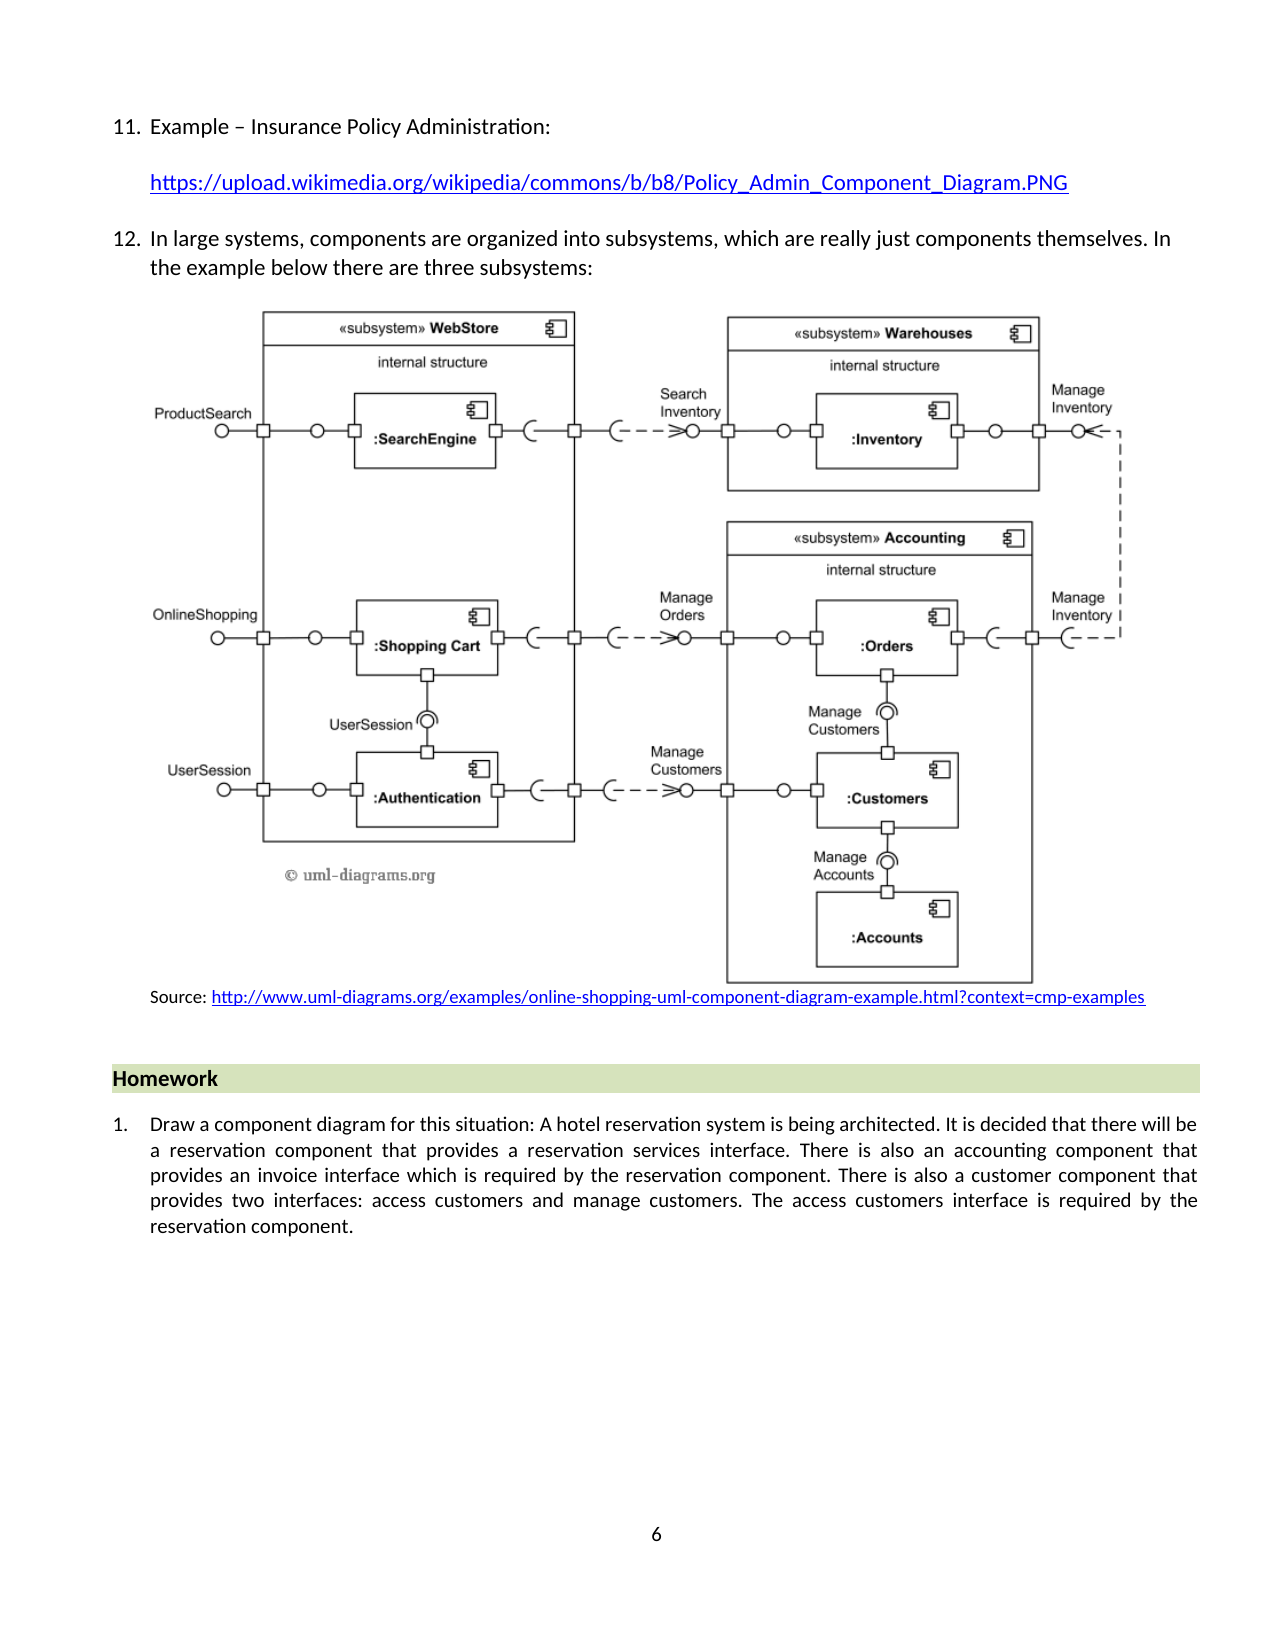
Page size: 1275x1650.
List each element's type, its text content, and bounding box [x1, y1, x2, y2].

list Source: http://www.uml-diagrams.org/examples/online-shopping-uml-component-diagram-example.html?context=cmp-examples [150, 986, 1200, 1008]
list Draw a component diagram for this situation: A hotel reservation system is being architected. It is decided that there will be a reservation component that provides a reservation services interface. There is also an accounting component that provides an invoice interface which is required by the reservation component. There is also a customer component that provides two interfaces: access customers and manage customers. The access customers interface is required by the reservation component. [112, 1111, 1200, 1238]
list Example – Insurance Policy Administration: [112, 112, 1200, 141]
text Homework [112, 1064, 1200, 1093]
picture [150, 308, 1124, 986]
list https://upload.wikimedia.org/wikipedia/commons/b/b8/Policy_Admin_Component_Diagram.PNG [150, 168, 1200, 197]
list In large systems, components are organized into subsystems, which are really just components themselves. In the example below there are three subsystems: [112, 224, 1200, 281]
